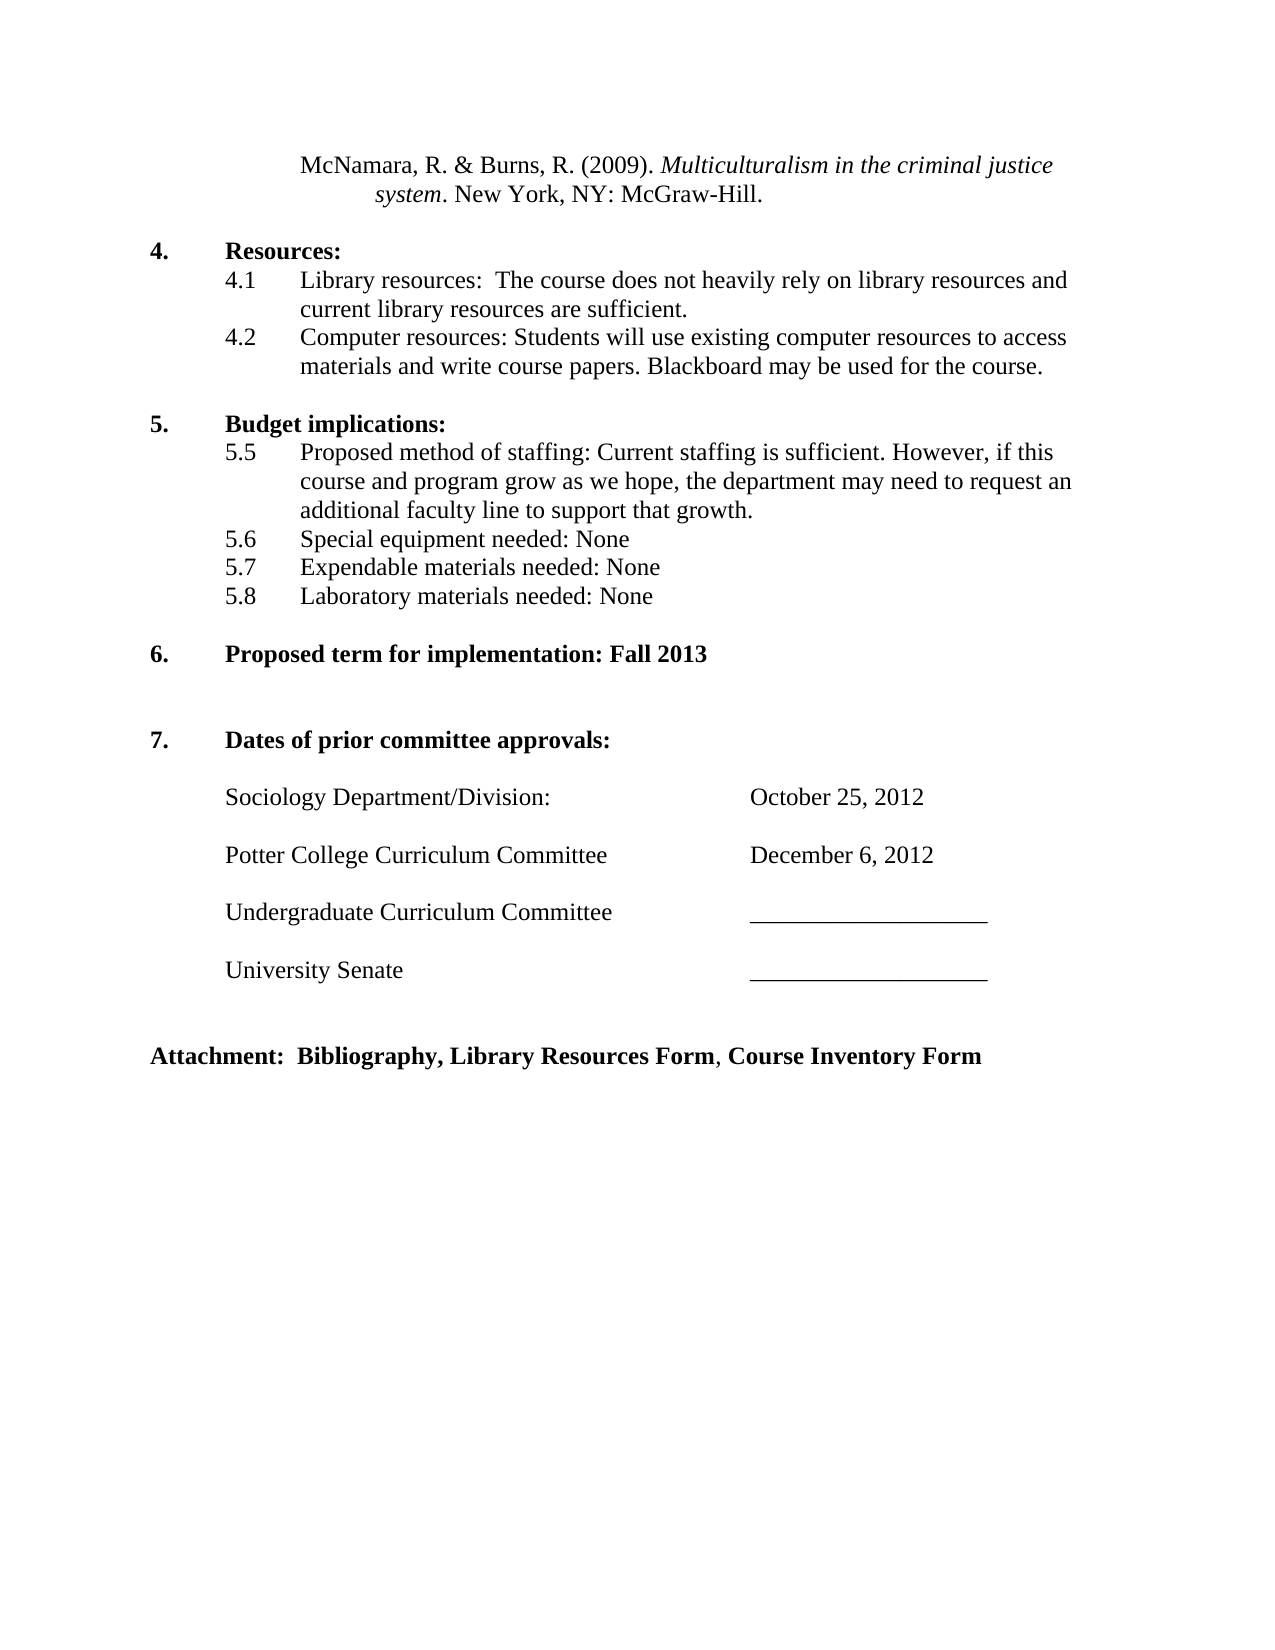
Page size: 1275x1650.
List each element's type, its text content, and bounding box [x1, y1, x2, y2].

list Library resources: The course does not heavily rely on library resources and current library resources are sufficient. [225, 265, 1125, 322]
list Expendable materials needed: None [225, 552, 1125, 581]
text 4. Resources: [150, 236, 1125, 265]
text Undergraduate Curriculum Committee ___________________ [150, 897, 1125, 926]
text Sociology Department/Division: October 25, 2012 [150, 782, 1125, 811]
text McNamara, R. & Burns, R. (2009). Multiculturalism in the criminal justice system. New York, NY: McGraw-Hill. [300, 150, 1125, 207]
text 7. Dates of prior committee approvals: [150, 725, 1125, 754]
list Laboratory materials needed: None [225, 581, 1125, 610]
text 5. Budget implications: [150, 409, 1125, 437]
text Attachment: Bibliography, Library Resources Form, Course Inventory Form [150, 1041, 1125, 1070]
list Special equipment needed: None [225, 524, 1125, 552]
list Computer resources: Students will use existing computer resources to access materials and write course papers. Blackboard may be used for the course. [225, 322, 1125, 380]
text Potter College Curriculum Committee December 6, 2012 [150, 840, 1125, 869]
text 6. Proposed term for implementation: Fall 2013 [150, 639, 1125, 667]
text University Senate ___________________ [150, 955, 1125, 984]
list Proposed method of staffing: Current staffing is sufficient. However, if this course and program grow as we hope, the department may need to request an additional faculty line to support that growth. [225, 437, 1125, 524]
